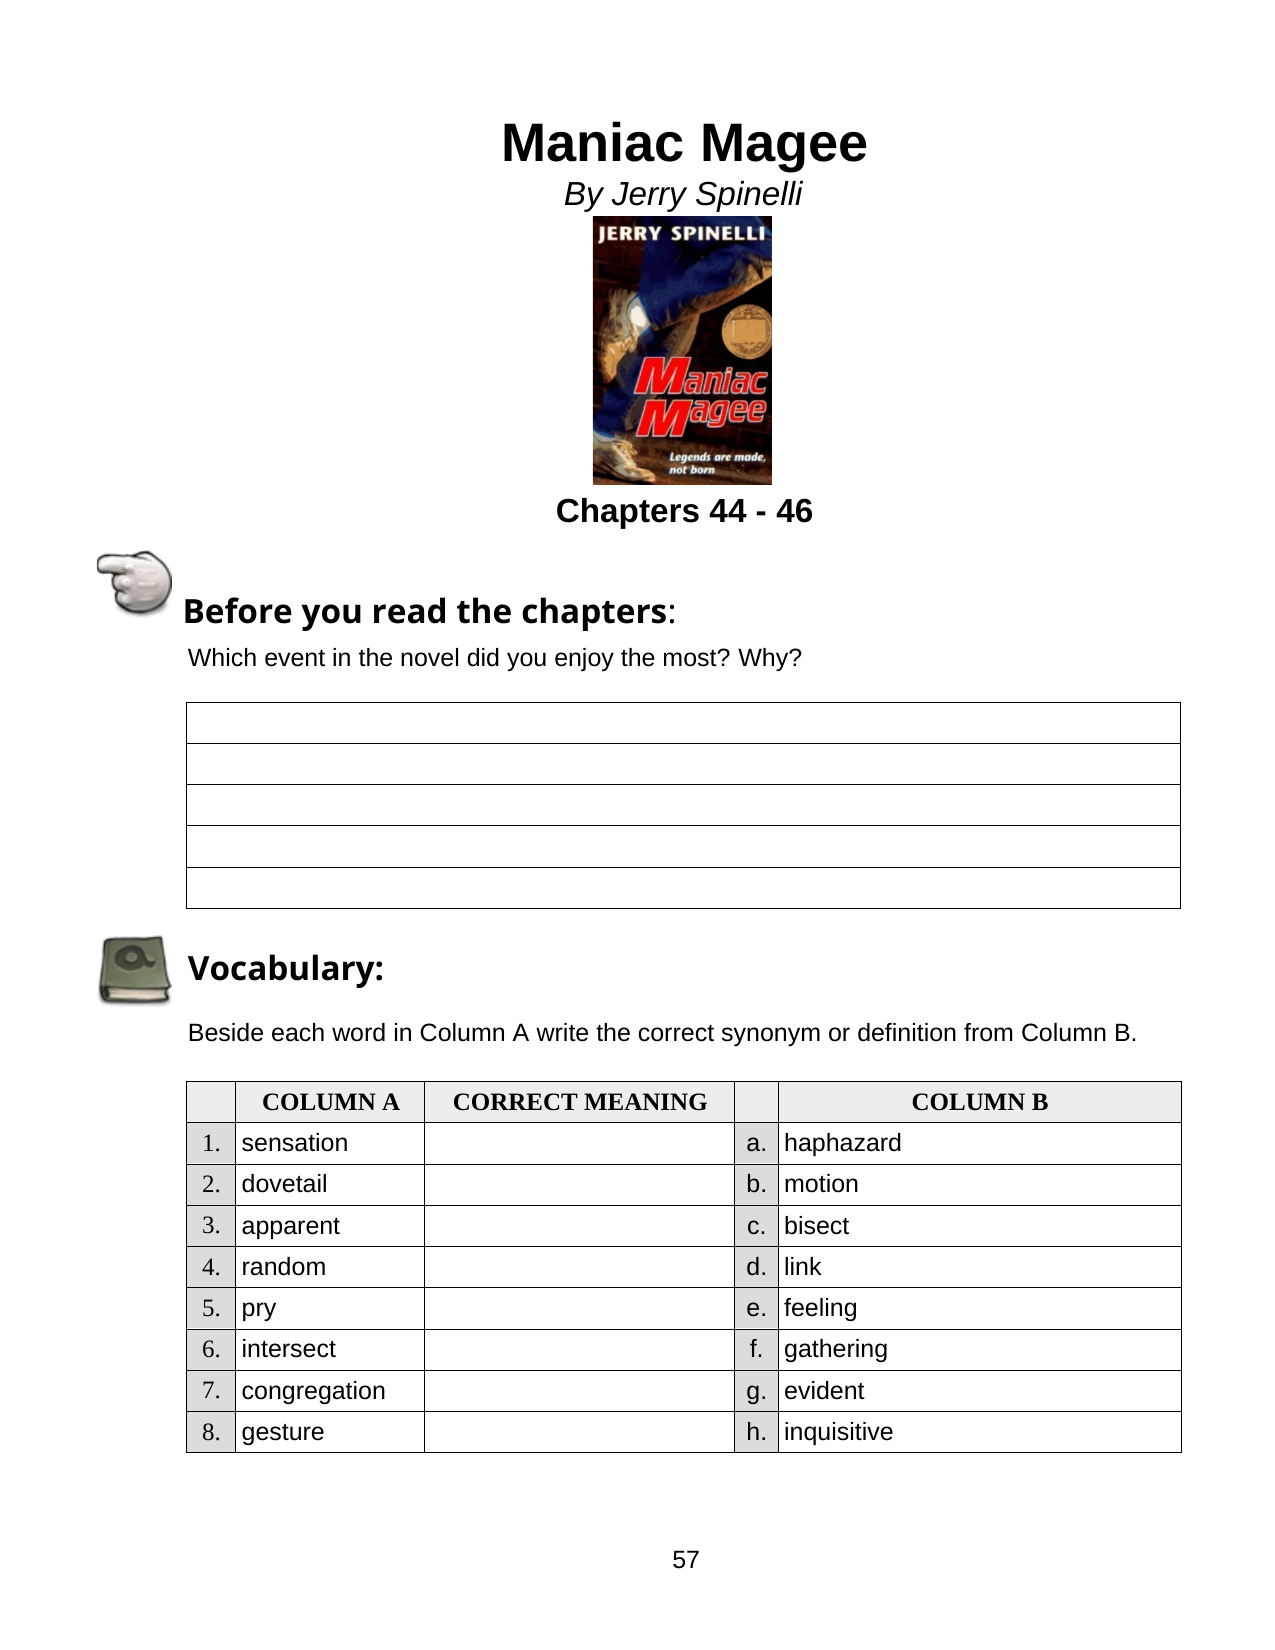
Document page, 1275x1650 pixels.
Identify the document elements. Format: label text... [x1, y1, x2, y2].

table_cell motion [779, 1165, 1181, 1205]
table_cell [425, 1412, 734, 1452]
table_cell pry [236, 1288, 424, 1328]
table_header [187, 703, 1180, 743]
table_cell 1. [187, 1123, 235, 1163]
table_cell bisect [779, 1206, 1181, 1246]
table_cell b. [735, 1165, 778, 1205]
table_cell inquisitive [779, 1412, 1181, 1452]
table_cell 8. [187, 1412, 235, 1452]
table_cell random [236, 1247, 424, 1287]
table_cell [425, 1165, 734, 1205]
table_cell [425, 1288, 734, 1328]
table_cell gesture [236, 1412, 424, 1452]
table_cell c. [735, 1206, 778, 1246]
text Vocabulary: [188, 945, 1196, 990]
table_cell gathering [779, 1330, 1181, 1370]
text Chapters 44 - 46 [498, 491, 871, 529]
table_cell [187, 868, 1180, 908]
table_cell [187, 785, 1180, 825]
table_cell 4. [187, 1247, 235, 1287]
table_cell congregation [236, 1371, 424, 1411]
table_cell feeling [779, 1288, 1181, 1328]
table_header COLUMN A [236, 1082, 424, 1122]
table_cell 5. [187, 1288, 235, 1328]
table_cell apparent [236, 1206, 424, 1246]
text Beside each word in Column A write the correct synonym or definition from Column B. [188, 1018, 1196, 1047]
table_cell [425, 1206, 734, 1246]
table_header [735, 1082, 778, 1122]
table_cell evident [779, 1371, 1181, 1411]
table_cell dovetail [236, 1165, 424, 1205]
table_cell link [779, 1247, 1181, 1287]
table_cell haphazard [779, 1123, 1181, 1163]
table_cell [425, 1371, 734, 1411]
table_cell [425, 1123, 734, 1163]
table_cell h. [735, 1412, 778, 1452]
table_cell [425, 1247, 734, 1287]
table_cell e. [735, 1288, 778, 1328]
table_cell intersect [236, 1330, 424, 1370]
picture [96, 931, 172, 1007]
table_cell 2. [187, 1165, 235, 1205]
table_cell sensation [236, 1123, 424, 1163]
table_cell a. [735, 1123, 778, 1163]
subtitle Maniac Magee [499, 111, 871, 173]
table_cell f. [735, 1330, 778, 1370]
table_cell [425, 1330, 734, 1370]
table_cell [187, 744, 1180, 784]
table_cell d. [735, 1247, 778, 1287]
table_cell 6. [187, 1330, 235, 1370]
text Which event in the novel did you enjoy the most? Why? [188, 643, 1196, 672]
picture [592, 216, 772, 485]
table_cell g. [735, 1371, 778, 1411]
table_header CORRECT MEANING [425, 1082, 734, 1122]
table_cell [187, 826, 1180, 867]
text By Jerry Spinelli [495, 174, 871, 212]
table_cell 7. [187, 1371, 235, 1411]
table_cell 3. [187, 1206, 235, 1246]
table_header COLUMN B [779, 1082, 1181, 1122]
text Before you read the chapters: [97, 548, 1196, 633]
table_header [187, 1082, 235, 1122]
picture [96, 548, 172, 623]
